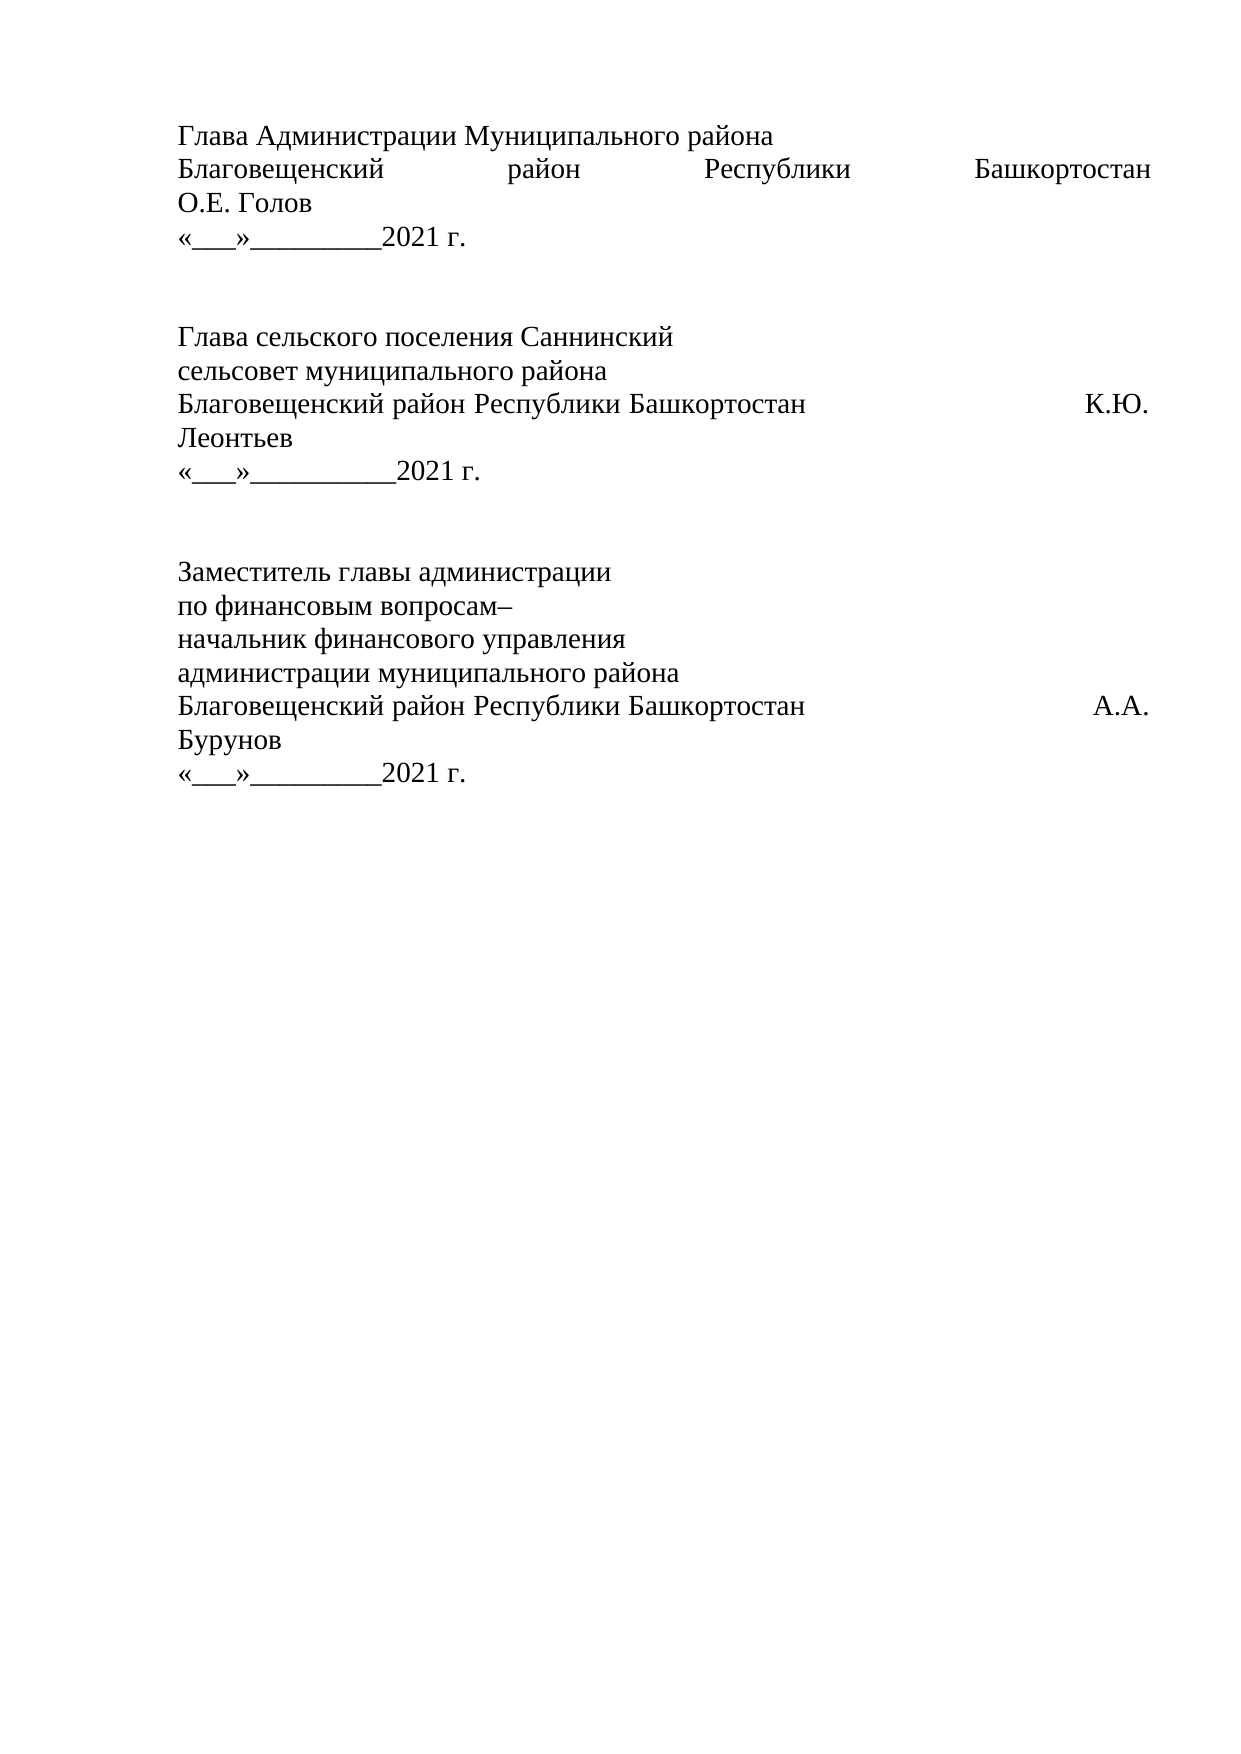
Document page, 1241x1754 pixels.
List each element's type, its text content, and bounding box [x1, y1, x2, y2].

text Заместитель главы администрации [177, 554, 1152, 588]
text Глава сельского поселения Саннинский [177, 319, 1171, 353]
text Благовещенский район Республики Башкортостан А.А. Бурунов [177, 688, 1152, 755]
text начальник финансового управления [177, 621, 1152, 655]
text «___»_________2021 г. [177, 755, 1152, 789]
text Благовещенский район Республики Башкортостан К.Ю. Леонтьев [177, 386, 1152, 453]
text «___»__________2021 г. [177, 453, 1152, 487]
text по финансовым вопросам– [177, 588, 1152, 621]
text сельсовет муниципального района [177, 353, 1171, 386]
text Глава Администрации Муниципального района [177, 118, 1152, 152]
text «___»_________2021 г. [177, 219, 1152, 252]
text администрации муниципального района [177, 655, 1152, 688]
text Благовещенский район Республики Башкортостан О.Е. Голов [177, 152, 1152, 219]
